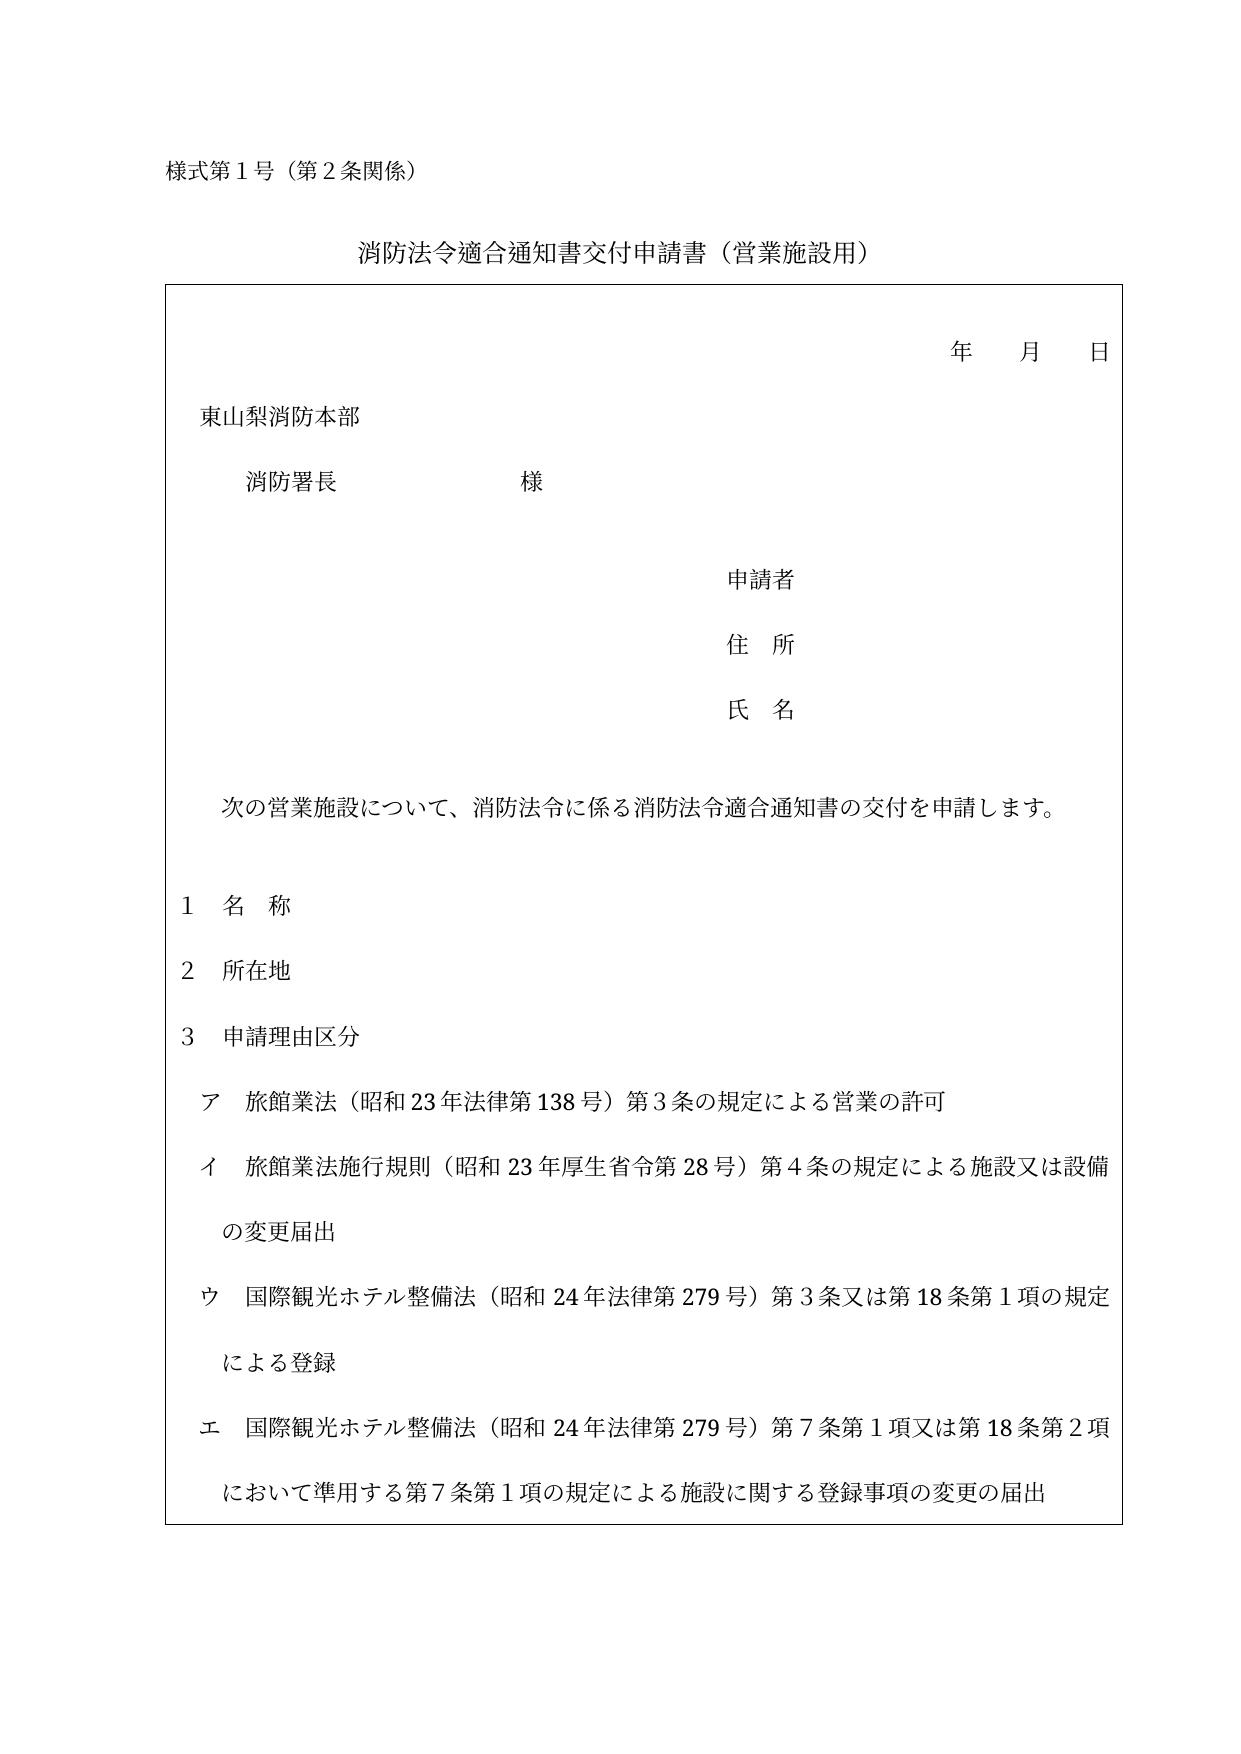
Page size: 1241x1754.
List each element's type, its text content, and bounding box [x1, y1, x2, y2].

text 消防法令適合通知書交付申請書（営業施設用） [165, 219, 1075, 284]
text 様式第１号（第２条関係） [165, 154, 1075, 186]
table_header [166, 285, 1122, 1524]
